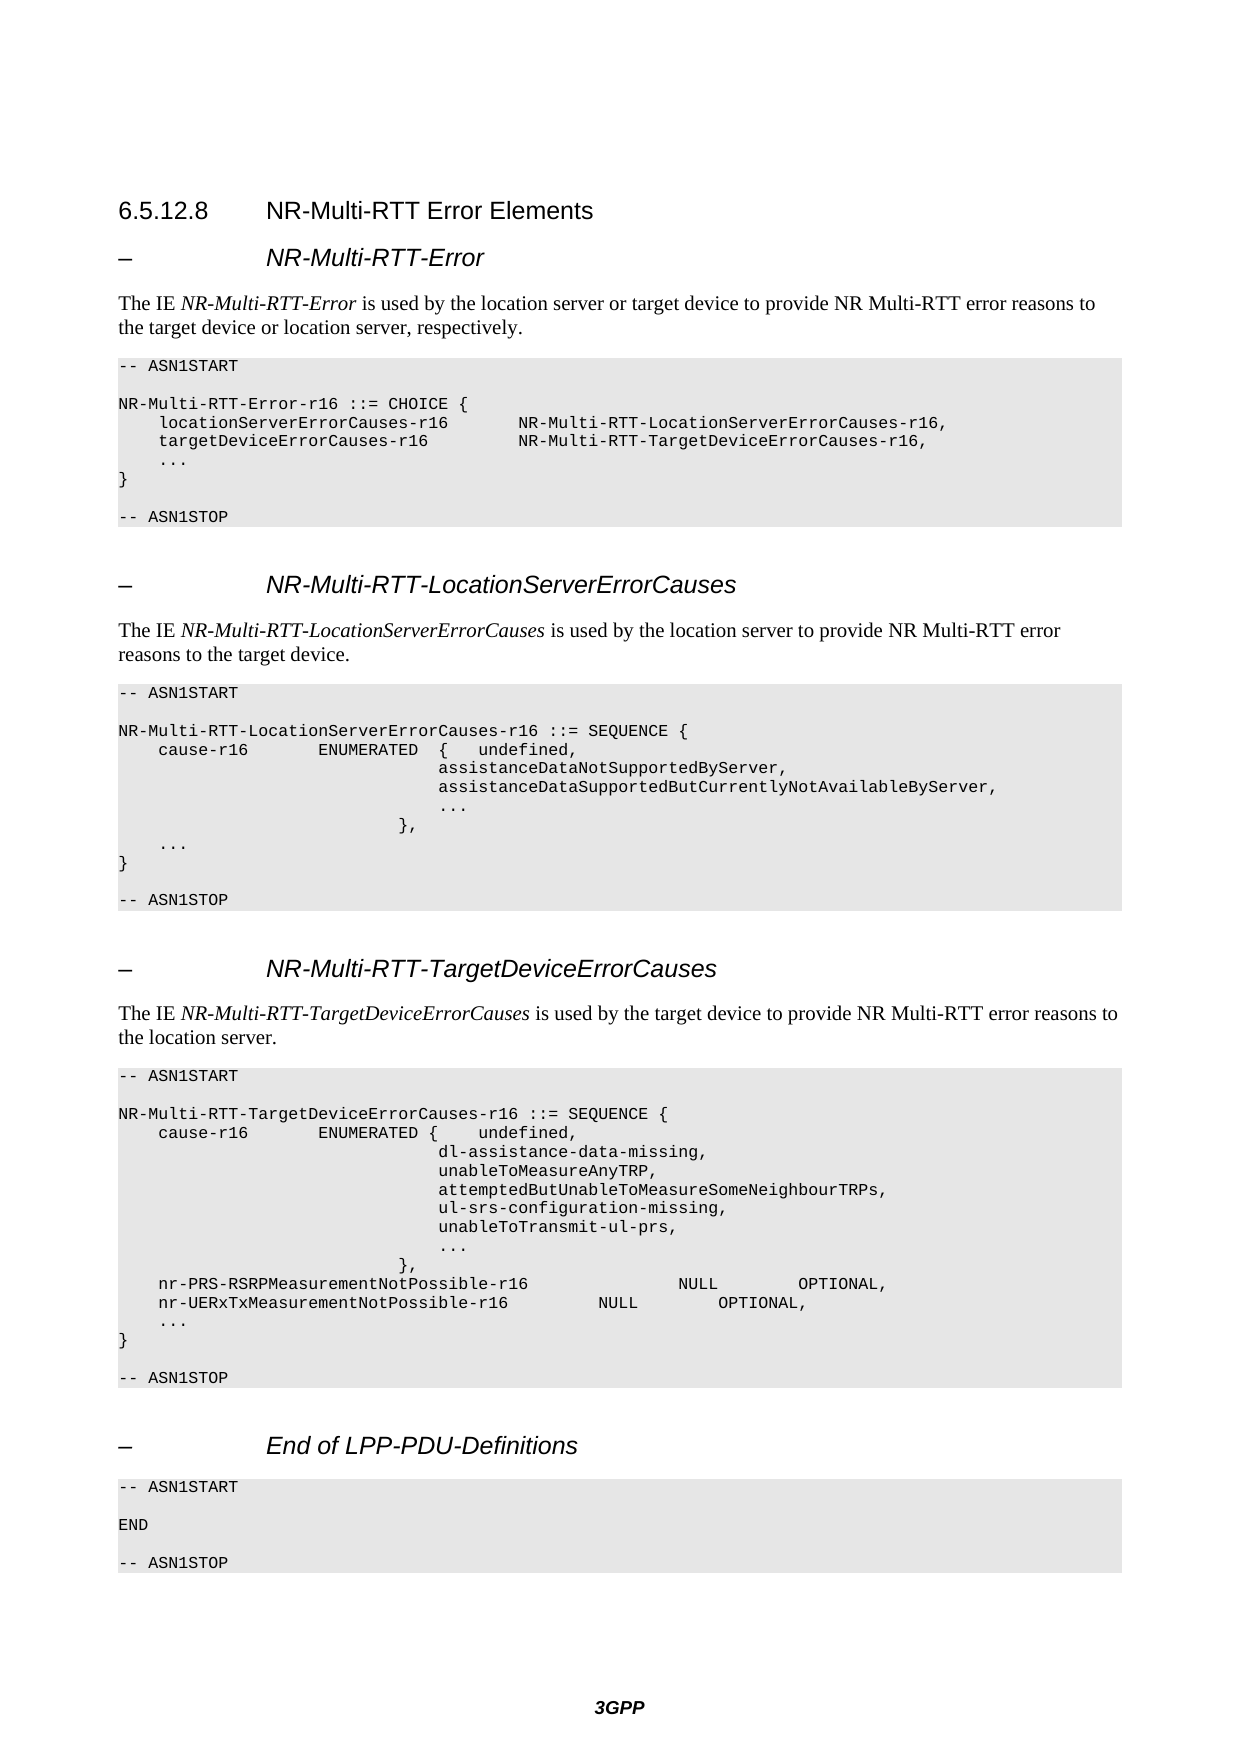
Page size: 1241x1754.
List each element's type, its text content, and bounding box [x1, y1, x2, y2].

text nr-PRS-RSRPMeasurementNotPossible-r16 NULL OPTIONAL, [118, 1275, 1122, 1294]
text nr-UERxTxMeasurementNotPossible-r16 NULL OPTIONAL, [118, 1294, 1122, 1313]
text -- ASN1START [118, 1479, 1122, 1498]
text -- ASN1STOP [118, 508, 1122, 527]
text -- ASN1START [118, 684, 1122, 703]
text locationServerErrorCauses-r16 NR-Multi-RTT-LocationServerErrorCauses-r16, [118, 414, 1122, 433]
text unableToMeasureAnyTRP, [118, 1162, 1122, 1181]
text NR-Multi-RTT-TargetDeviceErrorCauses-r16 ::= SEQUENCE { [118, 1106, 1122, 1124]
text -- ASN1STOP [118, 892, 1122, 911]
text ... [118, 1238, 1122, 1256]
text 6.5.12.8 NR-Multi-RTT Error Elements [118, 196, 1122, 224]
text } [118, 1332, 1122, 1351]
text END [118, 1516, 1122, 1535]
text – End of LPP-PDU-Definitions [118, 1431, 1122, 1460]
text – NR-Multi-RTT-Error [118, 243, 1122, 272]
text } [118, 471, 1122, 489]
text ul-srs-configuration-missing, [118, 1200, 1122, 1219]
text assistanceDataSupportedButCurrentlyNotAvailableByServer, [118, 779, 1122, 798]
text cause-r16 ENUMERATED { undefined, [118, 741, 1122, 760]
text attemptedButUnableToMeasureSomeNeighbourTRPs, [118, 1181, 1122, 1200]
text assistanceDataNotSupportedByServer, [118, 760, 1122, 779]
text } [118, 854, 1122, 873]
text targetDeviceErrorCauses-r16 NR-Multi-RTT-TargetDeviceErrorCauses-r16, [118, 433, 1122, 452]
text -- ASN1STOP [118, 1554, 1122, 1573]
text -- ASN1START [118, 1068, 1122, 1087]
text ... [118, 835, 1122, 854]
text The IE NR-Multi-RTT-LocationServerErrorCauses is used by the location server to provide NR Multi-RTT error reasons to the target device. [118, 618, 1122, 666]
text – NR-Multi-RTT-LocationServerErrorCauses [118, 570, 1122, 599]
text NR-Multi-RTT-LocationServerErrorCauses-r16 ::= SEQUENCE { [118, 722, 1122, 741]
text unableToTransmit-ul-prs, [118, 1219, 1122, 1238]
text }, [118, 816, 1122, 835]
text The IE NR-Multi-RTT-TargetDeviceErrorCauses is used by the target device to provide NR Multi-RTT error reasons to the location server. [118, 1001, 1122, 1049]
text dl-assistance-data-missing, [118, 1143, 1122, 1162]
text – NR-Multi-RTT-TargetDeviceErrorCauses [118, 953, 1122, 982]
text ... [118, 1313, 1122, 1332]
text ... [118, 798, 1122, 816]
text cause-r16 ENUMERATED { undefined, [118, 1124, 1122, 1143]
text -- ASN1START [118, 358, 1122, 376]
text ... [118, 452, 1122, 471]
text }, [118, 1256, 1122, 1275]
text NR-Multi-RTT-Error-r16 ::= CHOICE { [118, 395, 1122, 414]
text -- ASN1STOP [118, 1369, 1122, 1388]
text The IE NR-Multi-RTT-Error is used by the location server or target device to provide NR Multi-RTT error reasons to the target device or location server, respectively. [118, 291, 1122, 339]
